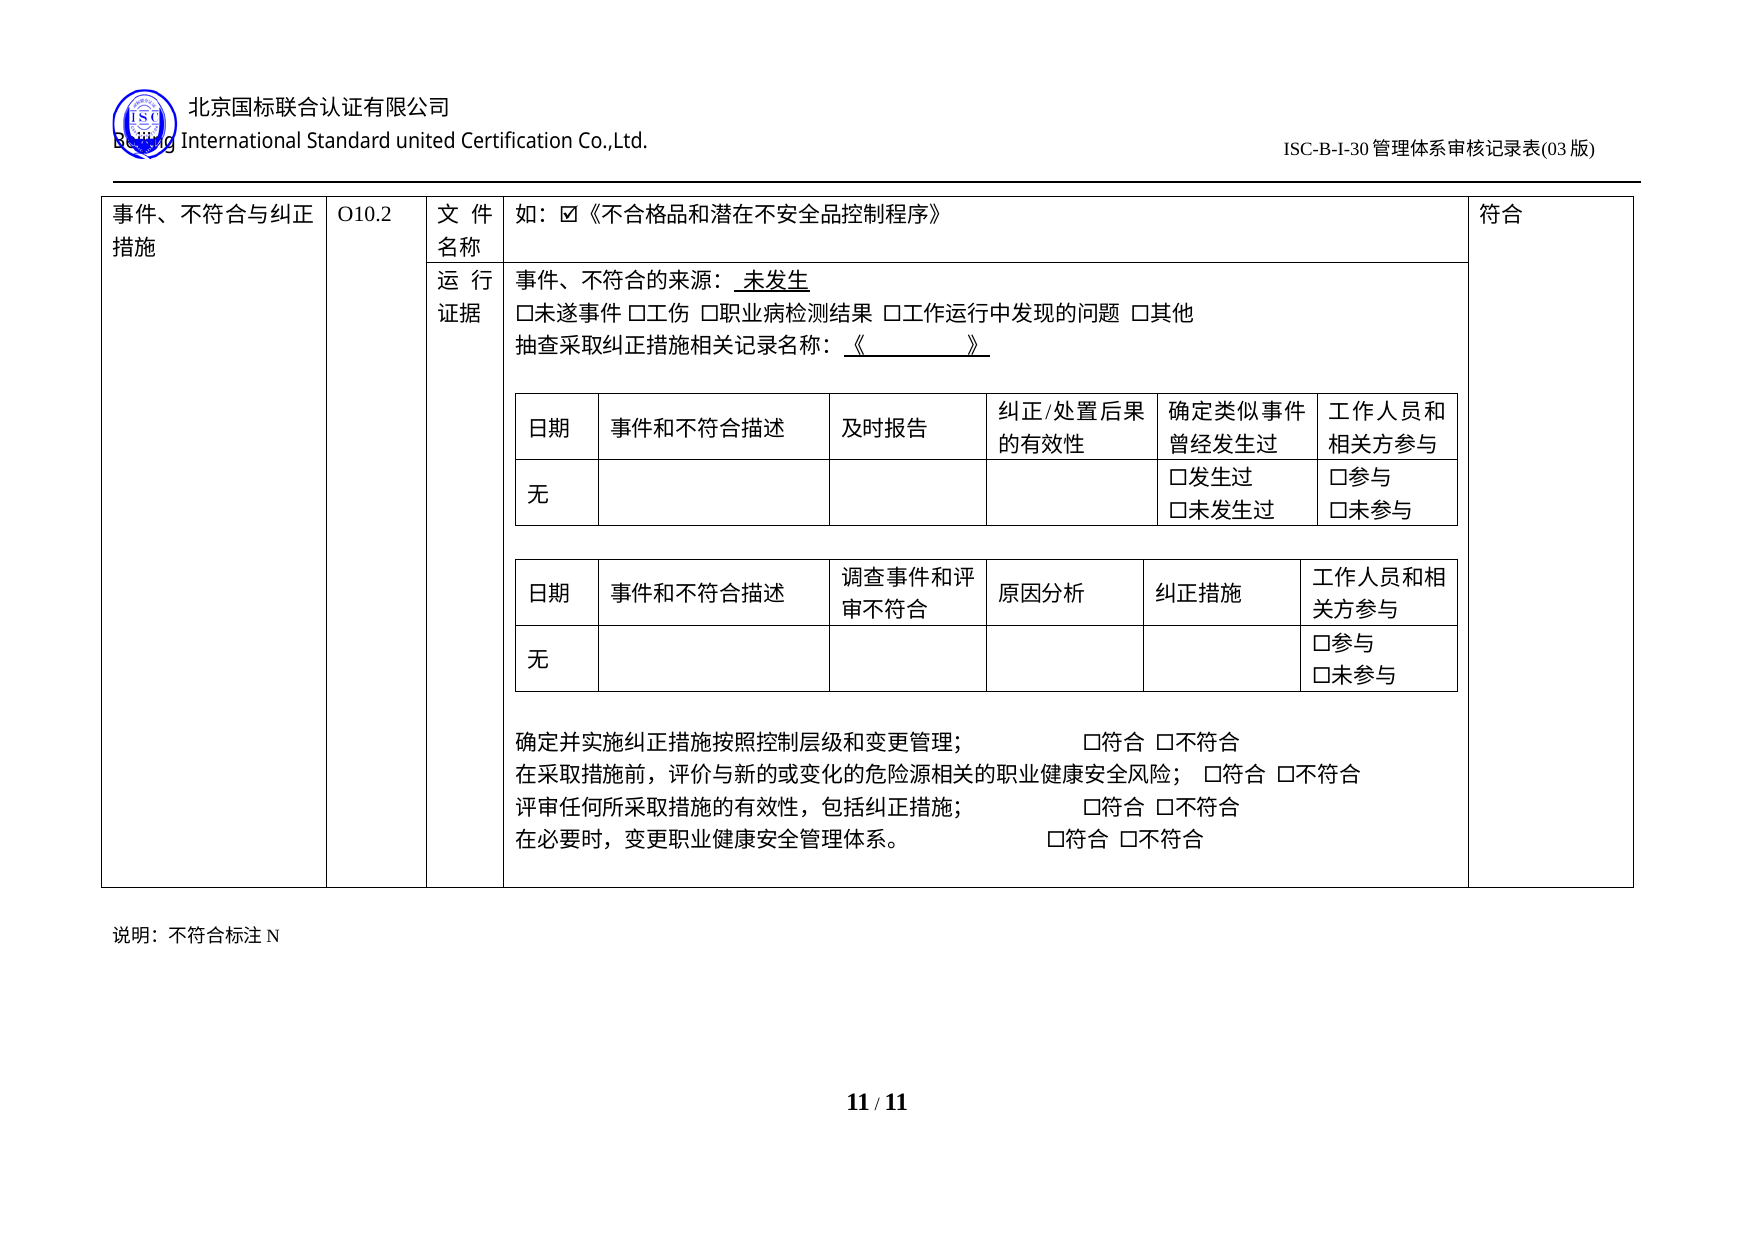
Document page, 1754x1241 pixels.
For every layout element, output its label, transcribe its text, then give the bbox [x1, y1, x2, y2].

table_cell 事件、不符合与纠正措施 [102, 197, 326, 887]
table_cell 事件、不符合的来源： 未发生 未遂事件 工伤 职业病检测结果 工作运行中发现的问题 其他 抽查采取纠正措施相关记录名称：《 》 确定并实施纠正措施按照控制层级和变更管理； 符合 不符合 在采取措施前，评价与新的或变化的危险源相关的职业健康安全风险； 符合 不符合 评审任何所采取措施的有效性，包括纠正措施； 符合 不符合 在必要时，变更职业健康安全管理体系。 符合 不符合 [504, 263, 1468, 887]
table_cell 运行证据 [427, 263, 503, 887]
table_cell 如：《不合格品和潜在不安全品控制程序》 [504, 197, 1468, 262]
picture [112, 89, 180, 158]
table_cell O10.2 [327, 197, 426, 887]
table_cell 符合 [1469, 197, 1633, 887]
table_cell 文件名称 [427, 197, 503, 262]
text 说明：不符合标注N [112, 920, 1641, 947]
